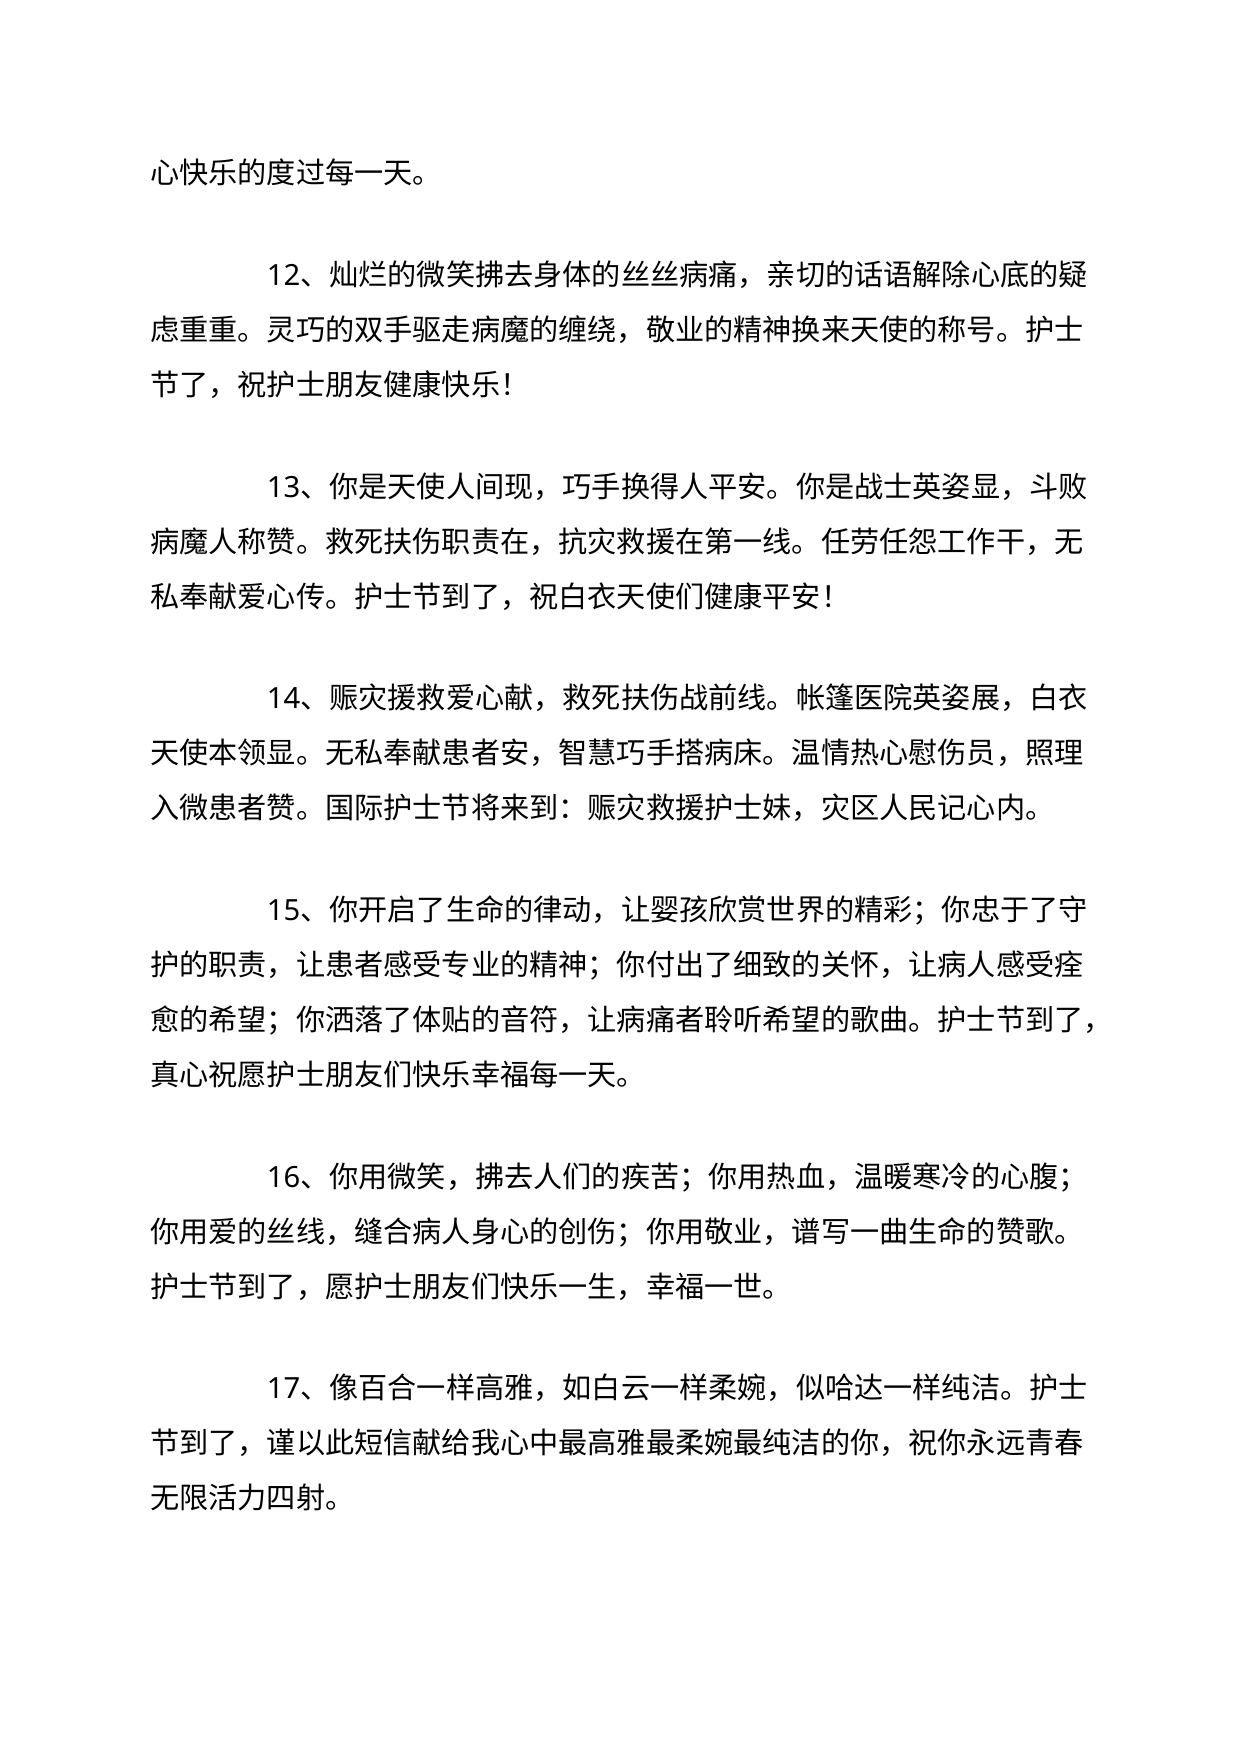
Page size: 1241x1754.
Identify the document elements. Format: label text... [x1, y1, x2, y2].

text 13、你是天使人间现，巧手换得人平安。你是战士英姿显，斗败病魔人称赞。救死扶伤职责在，抗灾救援在第一线。任劳任怨工作干，无私奉献爱心传。护士节到了，祝白衣天使们健康平安！ [150, 463, 1090, 616]
text 16、你用微笑，拂去人们的疾苦；你用热血，温暖寒冷的心腹；你用爱的丝线，缝合病人身心的创伤；你用敬业，谱写一曲生命的赞歌。护士节到了，愿护士朋友们快乐一生，幸福一世。 [150, 1153, 1090, 1306]
text 15、你开启了生命的律动，让婴孩欣赏世界的精彩；你忠于了守护的职责，让患者感受专业的精神；你付出了细致的关怀，让病人感受痊愈的希望；你洒落了体贴的音符，让病痛者聆听希望的歌曲。护士节到了，真心祝愿护士朋友们快乐幸福每一天。 [150, 887, 1090, 1094]
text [150, 150, 1090, 192]
text 14、赈灾援救爱心献，救死扶伤战前线。帐篷医院英姿展，白衣天使本领显。无私奉献患者安，智慧巧手搭病床。温情热心慰伤员，照理入微患者赞。国际护士节将来到：赈灾救援护士妹，灾区人民记心内。 [150, 675, 1090, 827]
text 17、像百合一样高雅，如白云一样柔婉，似哈达一样纯洁。护士节到了，谨以此短信献给我心中最高雅最柔婉最纯洁的你，祝你永远青春无限活力四射。 [150, 1365, 1090, 1517]
text 12、灿烂的微笑拂去身体的丝丝病痛，亲切的话语解除心底的疑虑重重。灵巧的双手驱走病魔的缠绕，敬业的精神换来天使的称号。护士节了，祝护士朋友健康快乐！ [150, 252, 1090, 404]
